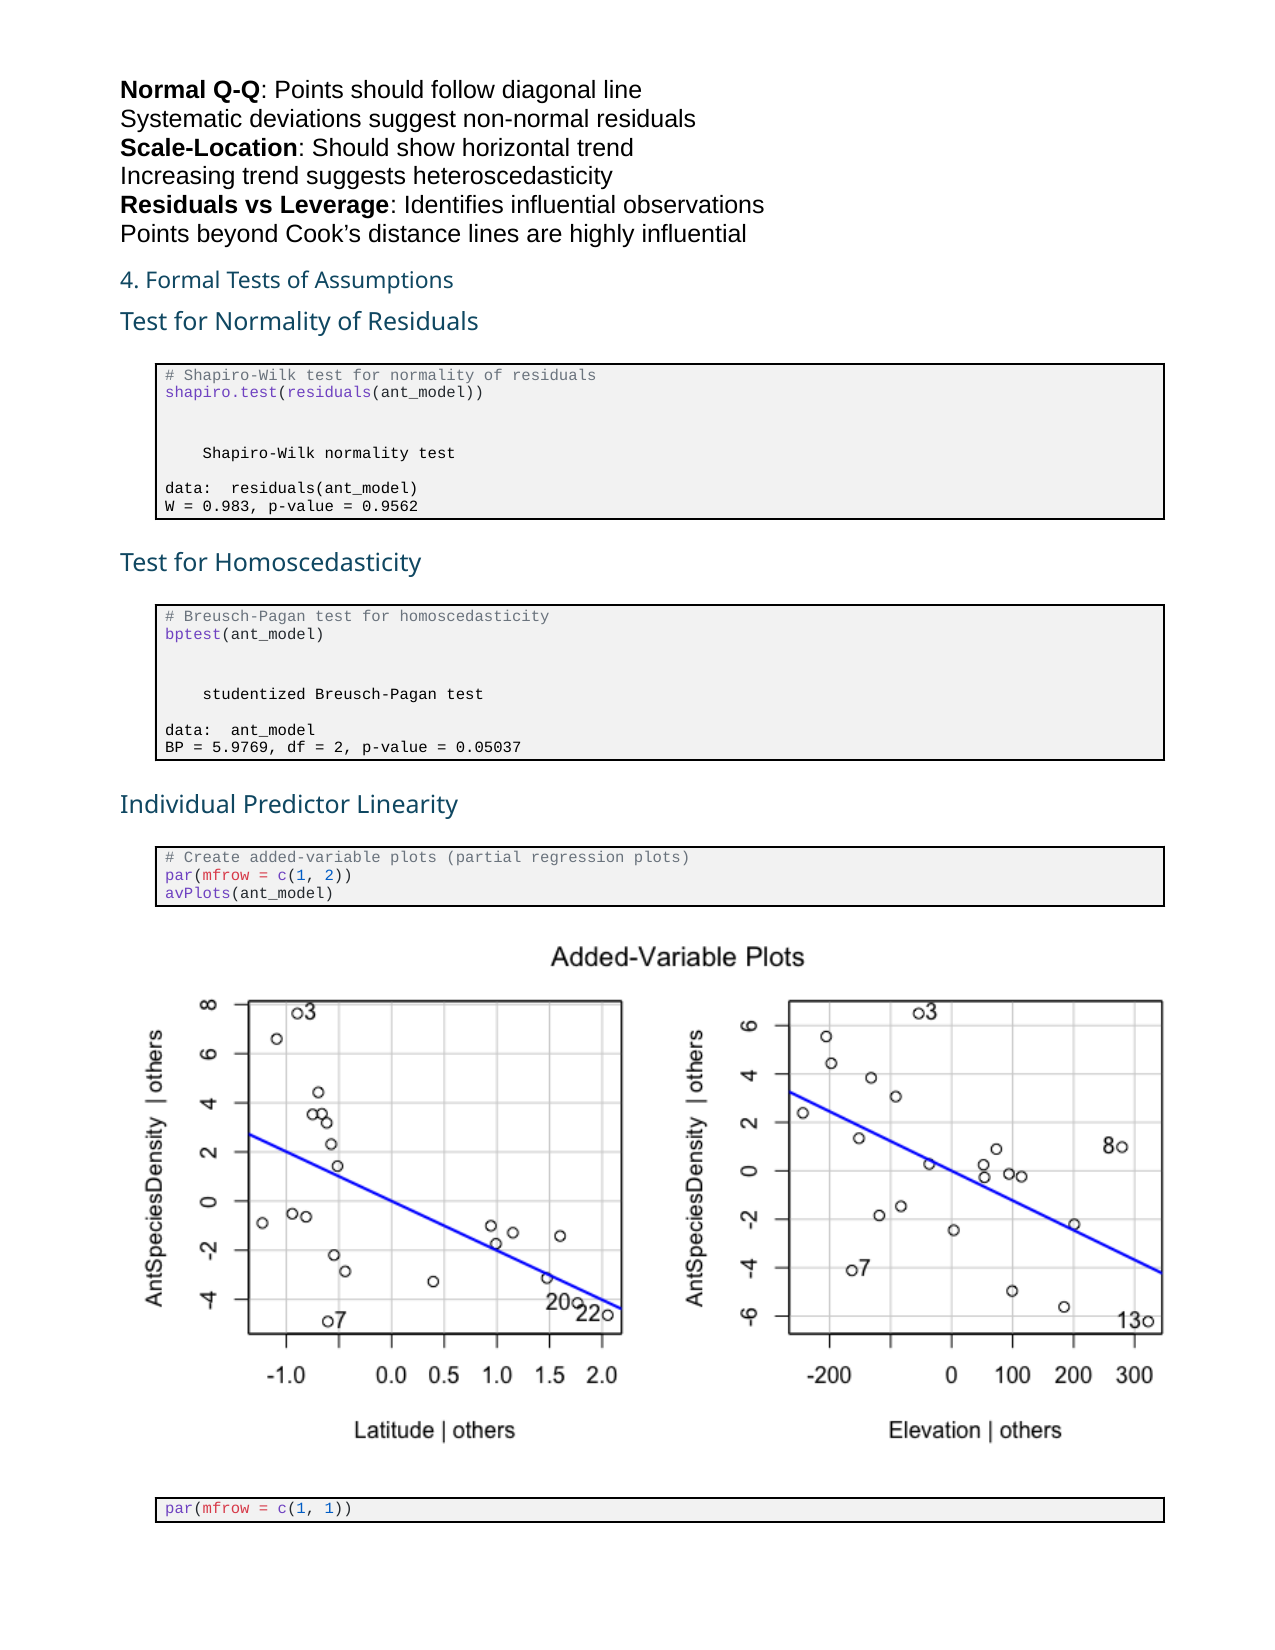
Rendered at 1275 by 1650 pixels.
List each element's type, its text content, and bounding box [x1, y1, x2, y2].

text Shapiro-Wilk normality test data: residuals(ant_model) W = 0.983, p-value = 0.9562 [157, 423, 1163, 518]
subtitle Test for Normality of Residuals [120, 304, 1200, 338]
text # Shapiro-Wilk test for normality of residuals shapiro.test(residuals(ant_model)) [157, 365, 1163, 402]
picture [138, 932, 1218, 1472]
text par(mfrow = c(1, 1)) [157, 1499, 1163, 1521]
subtitle Test for Homoscedasticity [120, 545, 1200, 579]
text # Breusch-Pagan test for homoscedasticity bptest(ant_model) [157, 606, 1163, 644]
subtitle 4. Formal Tests of Assumptions [120, 264, 1200, 295]
text studentized Breusch-Pagan test data: ant_model BP = 5.9769, df = 2, p-value = 0.05037 [157, 664, 1163, 759]
text # Create added-variable plots (partial regression plots) par(mfrow = c(1, 2)) avPlots(ant_model) [157, 848, 1163, 905]
subtitle Individual Predictor Linearity [120, 786, 1200, 821]
